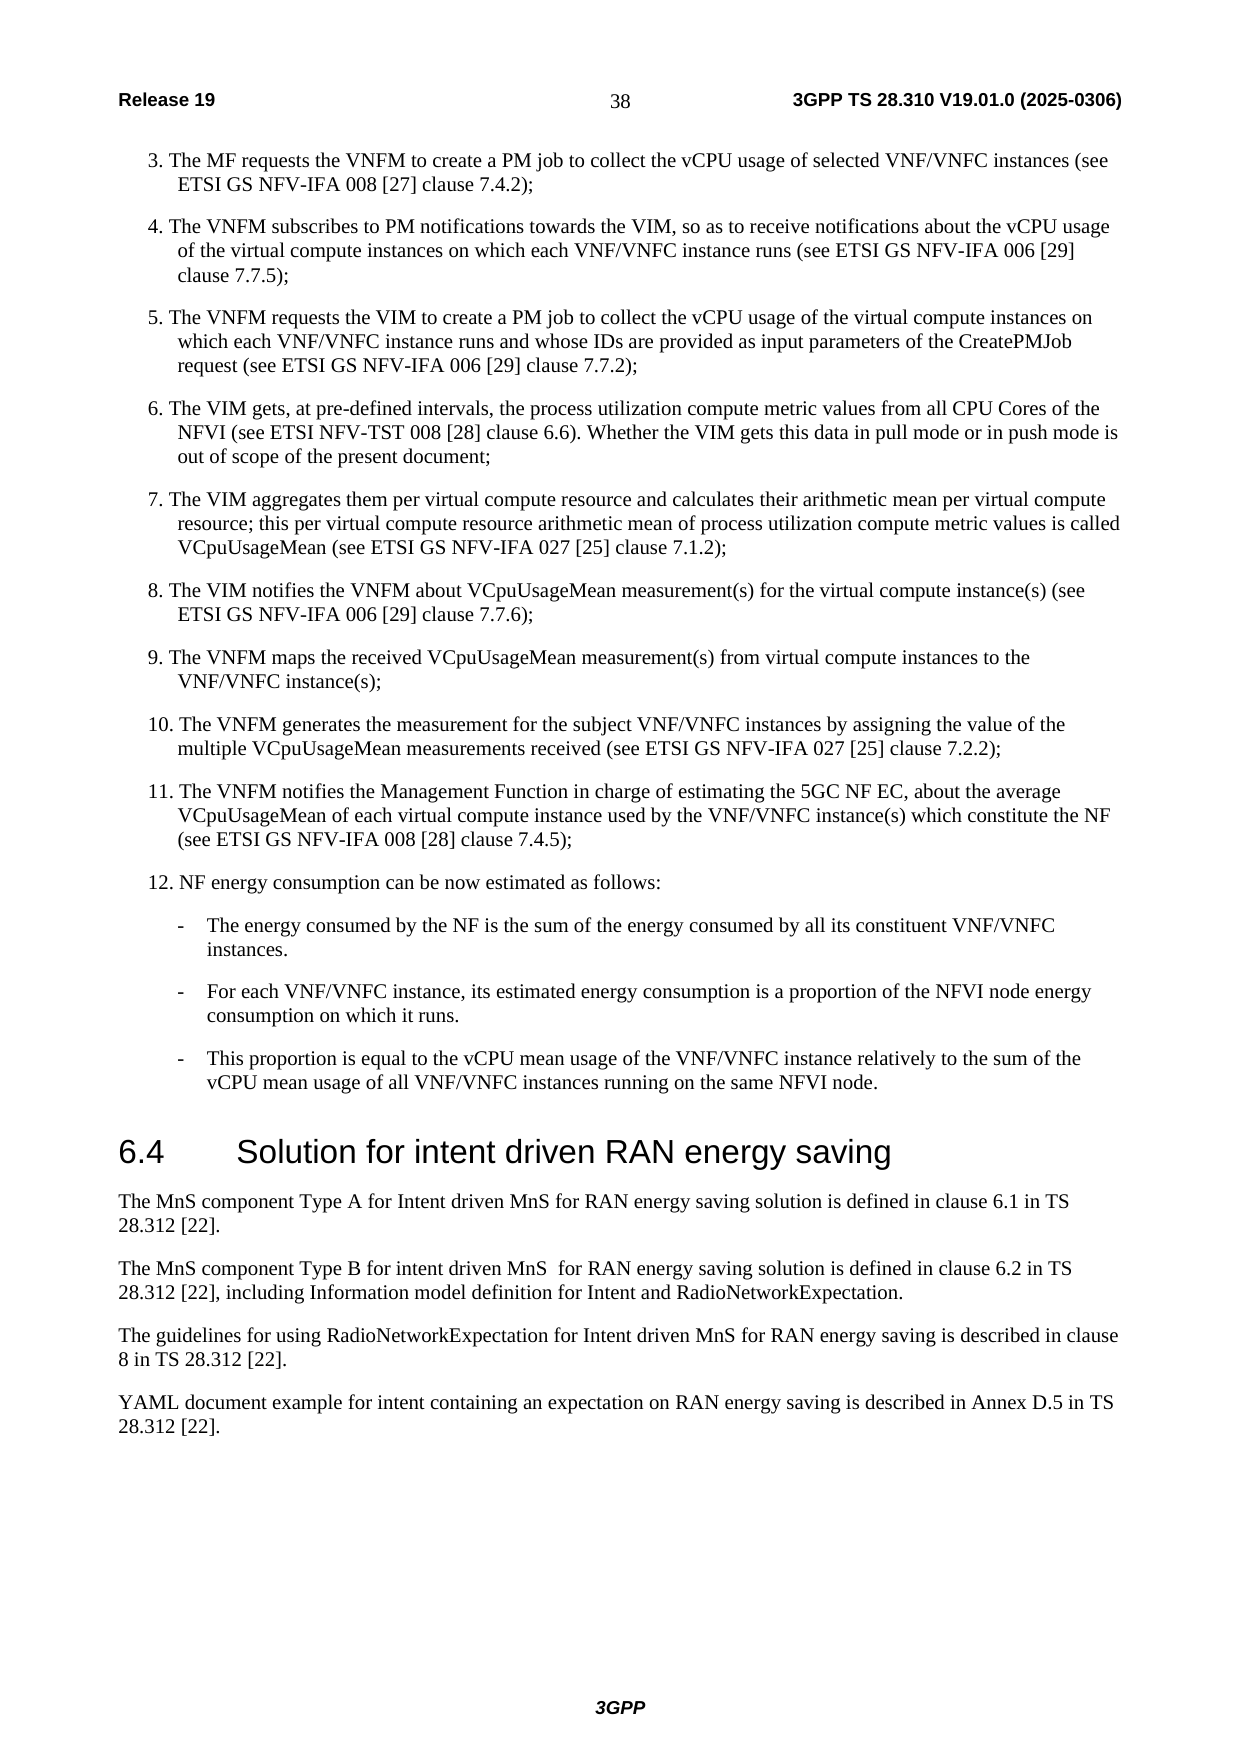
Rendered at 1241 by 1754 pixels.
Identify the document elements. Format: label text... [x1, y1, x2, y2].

text 8. The VIM notifies the VNFM about VCpuUsageMean measurement(s) for the virtual compute instance(s) (see ETSI GS NFV-IFA 006 [29] clause 7.7.6); [148, 578, 1122, 626]
text - For each VNF/VNFC instance, its estimated energy consumption is a proportion of the NFVI node energy consumption on which it runs. [177, 979, 1122, 1027]
text 9. The VNFM maps the received VCpuUsageMean measurement(s) from virtual compute instances to the VNF/VNFC instance(s); [148, 645, 1122, 693]
subtitle 6.4 Solution for intent driven RAN energy saving [118, 1132, 1122, 1170]
text The guidelines for using RadioNetworkExpectation for Intent driven MnS for RAN energy saving is described in clause 8 in TS 28.312 [22]. [118, 1323, 1122, 1371]
text 7. The VIM aggregates them per virtual compute resource and calculates their arithmetic mean per virtual compute resource; this per virtual compute resource arithmetic mean of process utilization compute metric values is called VCpuUsageMean (see ETSI GS NFV-IFA 027 [25] clause 7.1.2); [148, 487, 1122, 559]
text 5. The VNFM requests the VIM to create a PM job to collect the vCPU usage of the virtual compute instances on which each VNF/VNFC instance runs and whose IDs are provided as input parameters of the CreatePMJob request (see ETSI GS NFV-IFA 006 [29] clause 7.7.2); [148, 305, 1122, 377]
text 6. The VIM gets, at pre-defined intervals, the process utilization compute metric values from all CPU Cores of the NFVI (see ETSI NFV-TST 008 [28] clause 6.6). Whether the VIM gets this data in pull mode or in push mode is out of scope of the present document; [148, 396, 1122, 468]
text 3. The MF requests the VNFM to create a PM job to collect the vCPU usage of selected VNF/VNFC instances (see ETSI GS NFV-IFA 008 [27] clause 7.4.2); [148, 147, 1122, 196]
text 4. The VNFM subscribes to PM notifications towards the VIM, so as to receive notifications about the vCPU usage of the virtual compute instances on which each VNF/VNFC instance runs (see ETSI GS NFV-IFA 006 [29] clause 7.7.5); [148, 214, 1122, 287]
text - This proportion is equal to the vCPU mean usage of the VNF/VNFC instance relatively to the sum of the vCPU mean usage of all VNF/VNFC instances running on the same NFVI node. [177, 1046, 1122, 1094]
text 10. The VNFM generates the measurement for the subject VNF/VNFC instances by assigning the value of the multiple VCpuUsageMean measurements received (see ETSI GS NFV-IFA 027 [25] clause 7.2.2); [148, 712, 1122, 760]
text 11. The VNFM notifies the Management Function in charge of estimating the 5GC NF EC, about the average VCpuUsageMean of each virtual compute instance used by the VNF/VNFC instance(s) which constitute the NF (see ETSI GS NFV-IFA 008 [28] clause 7.4.5); [148, 779, 1122, 851]
text The MnS component Type B for intent driven MnS for RAN energy saving solution is defined in clause 6.2 in TS 28.312 [22], including Information model definition for Intent and RadioNetworkExpectation. [118, 1256, 1122, 1304]
text - The energy consumed by the NF is the sum of the energy consumed by all its constituent VNF/VNFC instances. [177, 912, 1122, 961]
text 12. NF energy consumption can be now estimated as follows: [148, 870, 1122, 894]
text YAML document example for intent containing an expectation on RAN energy saving is described in Annex D.5 in TS 28.312 [22]. [118, 1390, 1122, 1438]
text The MnS component Type A for Intent driven MnS for RAN energy saving solution is defined in clause 6.1 in TS 28.312 [22]. [118, 1189, 1122, 1237]
